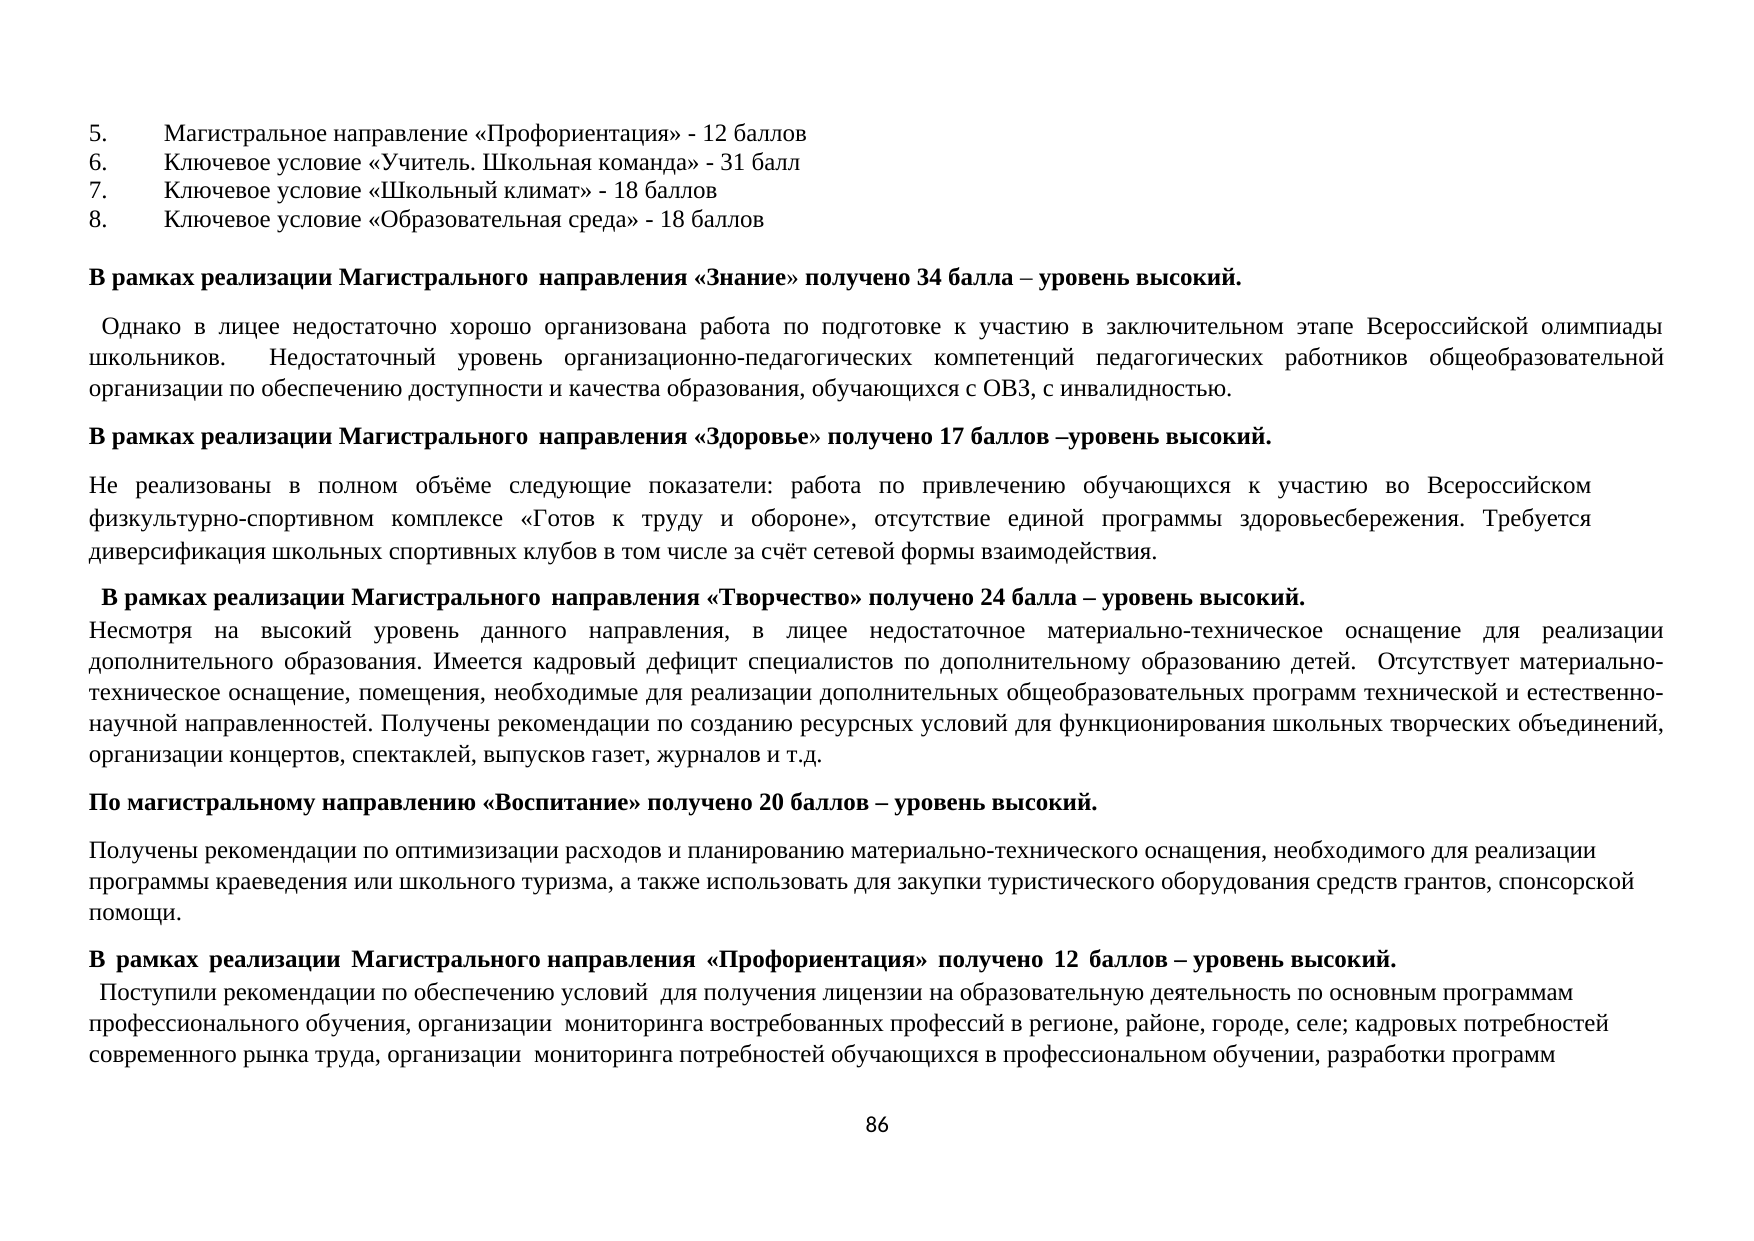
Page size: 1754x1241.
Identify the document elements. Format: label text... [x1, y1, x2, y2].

text В рамках реализации Магистрального направления «Профориентация» получено 12 баллов – уровень высокий. [89, 944, 1593, 973]
list Ключевое условие «Учитель. Школьная команда» - 31 балл [89, 147, 1665, 176]
text В рамках реализации Магистрального направления «Творчество» получено 24 балла – уровень высокий. [89, 582, 1593, 611]
list Магистральное направление «Профориентация» - 12 баллов [89, 118, 1665, 147]
text Не реализованы в полном объёме следующие показатели: работа по привлечению обучающихся к участию во Всероссийском физкультурно-спортивном комплексе «Готов к труду и обороне», отсутствие единой программы здоровьесбережения. Требуется диверсификация школьных спортивных клубов в том числе за счёт сетевой формы взаимодействия. [89, 470, 1592, 565]
text Несмотря на высокий уровень данного направления, в лицее недостаточное материально-техническое оснащение для реализации дополнительного образования. Имеется кадровый дефицит специалистов по дополнительному образованию детей. Отсутствует материально-техническое оснащение, помещения, необходимые для реализации дополнительных общеобразовательных программ технической и естественно-научной направленностей. Получены рекомендации по созданию ресурсных условий для функционирования школьных творческих объединений, организации концертов, спектаклей, выпусков газет, журналов и т.д. [89, 615, 1665, 768]
text В рамках реализации Магистрального направления «Знание» получено 34 балла – уровень высокий. [89, 262, 1593, 291]
list Ключевое условие «Школьный климат» - 18 баллов [89, 176, 1665, 204]
text Однако в лицее недостаточно хорошо организована работа по подготовке к участию в заключительном этапе Всероссийской олимпиады школьников. Недостаточный уровень организационно-педагогических компетенций педагогических работников общеобразовательной организации по обеспечению доступности и качества образования, обучающихся с ОВЗ, с инвалидностью. [89, 311, 1665, 402]
list Ключевое условие «Образовательная среда» - 18 баллов [89, 204, 1665, 233]
text По магистральному направлению «Воспитание» получено 20 баллов – уровень высокий. [89, 787, 1665, 816]
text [89, 977, 1665, 1068]
text В рамках реализации Магистрального направления «Здоровье» получено 17 баллов –уровень высокий. [89, 421, 1593, 449]
text Получены рекомендации по оптимизизации расходов и планированию материально-технического оснащения, необходимого для реализации программы краеведения или школьного туризма, а также использовать для закупки туристического оборудования средств грантов, спонсорской помощи. [89, 835, 1665, 926]
